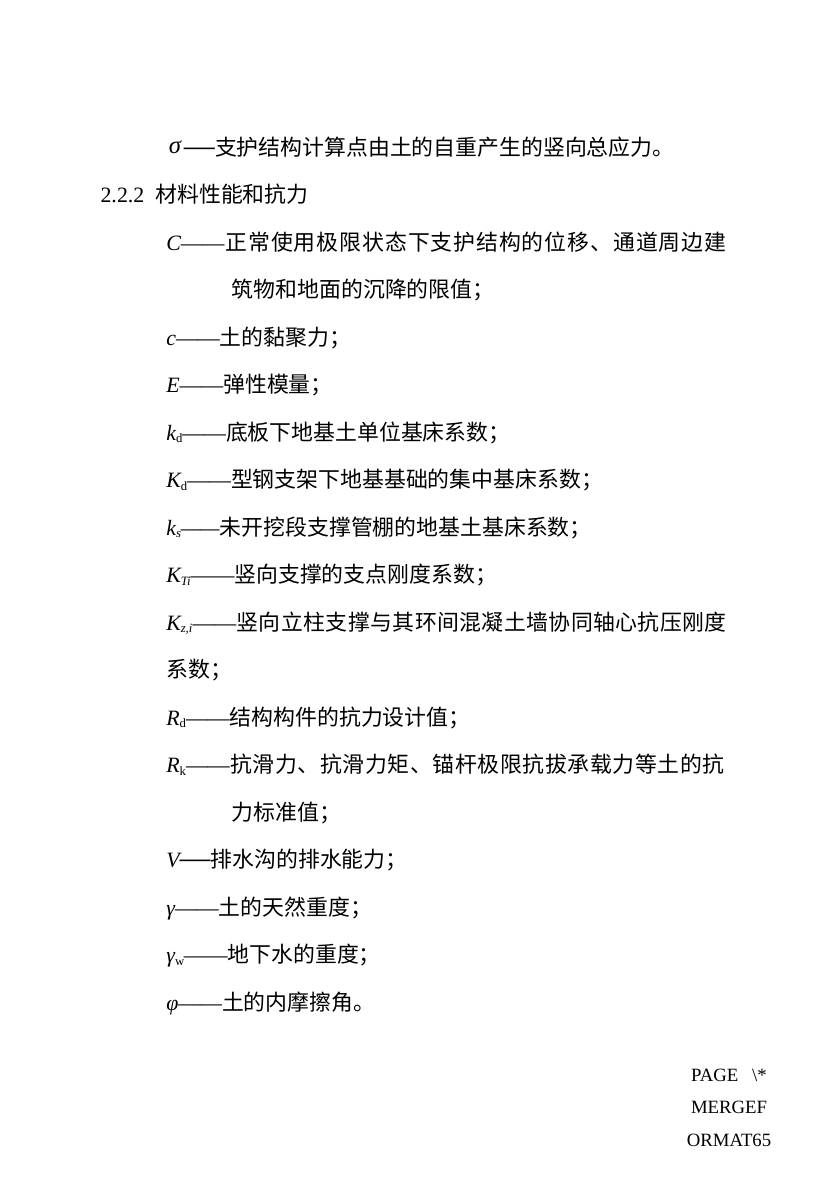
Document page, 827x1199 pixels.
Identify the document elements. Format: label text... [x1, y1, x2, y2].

text kd——底板下地基土单位基床系数； [100, 415, 726, 447]
text ks——未开挖段支撑管棚的地基土基床系数； [100, 510, 726, 542]
text KTi——竖向支撑的支点刚度系数； [100, 557, 726, 589]
text E——弹性模量； [100, 367, 726, 399]
text 2.2.2 材料性能和抗力 [100, 177, 726, 209]
text Kd——型钢支架下地基基础的集中基床系数； [100, 462, 726, 494]
text c——土的黏聚力； [100, 320, 726, 352]
text C——正常使用极限状态下支护结构的位移、通道周边建筑物和地面的沉降的限值； [166, 225, 726, 304]
text γ——土的天然重度； [100, 890, 726, 922]
text Rk——抗滑力、抗滑力矩、锚杆极限抗拔承载力等土的抗力标准值； [166, 747, 726, 827]
text γw——地下水的重度； [100, 937, 726, 969]
text ──支护结构计算点由土的自重产生的竖向总应力。 [169, 130, 726, 162]
text V──排水沟的排水能力； [100, 842, 726, 874]
text Rd——结构构件的抗力设计值； [100, 700, 726, 732]
text Kz,i——竖向立柱支撑与其环间混凝土墙协同轴心抗压刚度系数； [166, 605, 726, 684]
text φ——土的内摩擦角。 [100, 985, 726, 1017]
